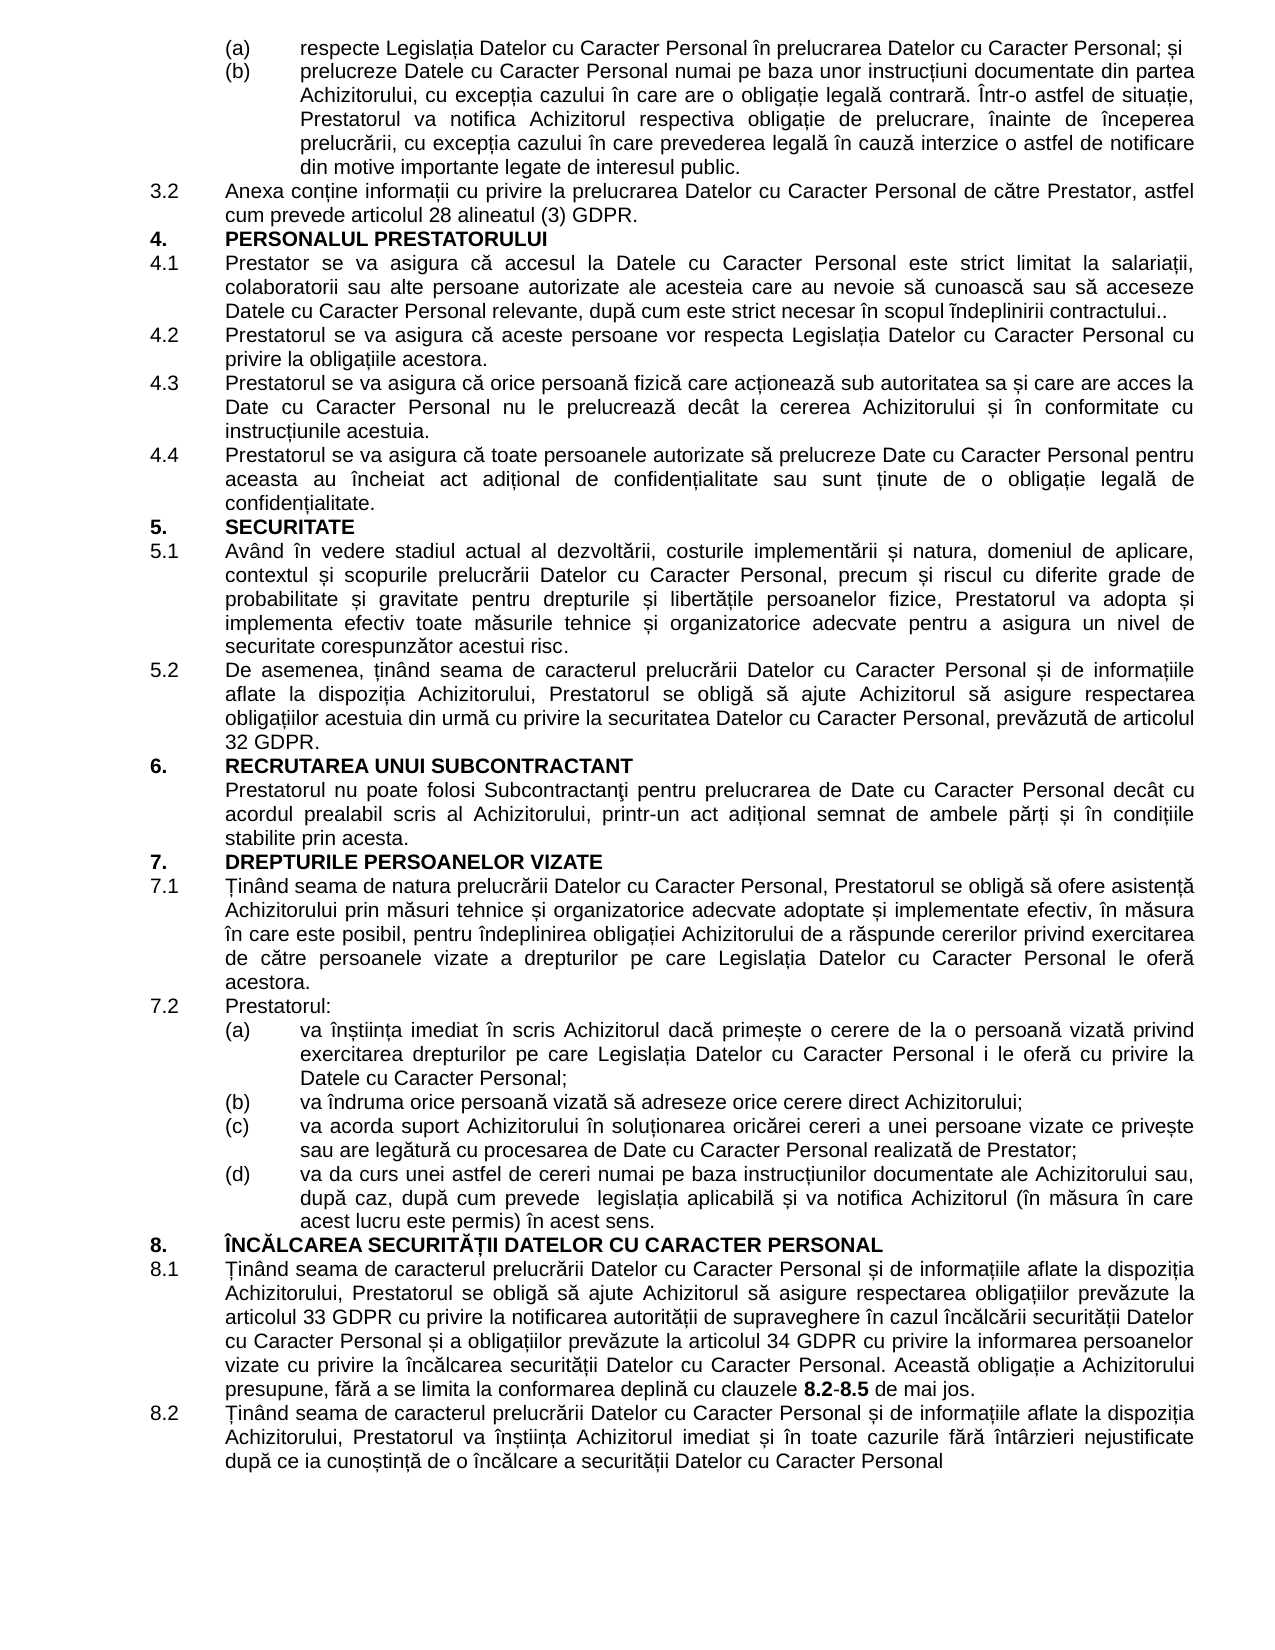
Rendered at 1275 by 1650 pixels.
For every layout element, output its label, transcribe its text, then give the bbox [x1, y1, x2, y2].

text va acorda suport Achizitorului în soluționarea oricărei cereri a unei persoane vizate ce privește sau are legătură cu procesarea de Date cu Caracter Personal realizată de Prestator; [225, 1113, 1196, 1161]
text va da curs unei astfel de cereri numai pe baza instrucțiunilor documentate ale Achizitorului sau, după caz, după cum prevede legislația aplicabilă și va notifica Achizitorul (în măsura în care acest lucru este permis) în acest sens. [225, 1161, 1196, 1233]
text Prestatorul se va asigura că orice persoană fizică care acționează sub autoritatea sa și care are acces la Date cu Caracter Personal nu le prelucrează decât la cererea Achizitorului și în conformitate cu instrucțiunile acestuia. [150, 371, 1196, 443]
text prelucreze Datele cu Caracter Personal numai pe baza unor instrucțiuni documentate din partea Achizitorului, cu excepția cazului în care are o obligație legală contrară. Într-o astfel de situație, Prestatorul va notifica Achizitorul respectiva obligație de prelucrare, înainte de începerea prelucrării, cu excepția cazului în care prevederea legală în cauză interzice o astfel de notificare din motive importante legate de interesul public. [225, 59, 1196, 179]
text respecte Legislația Datelor cu Caracter Personal în prelucrarea Datelor cu Caracter Personal; și [225, 35, 1196, 59]
text va îndruma orice persoană vizată să adreseze orice cerere direct Achizitorului; [225, 1089, 1196, 1113]
text va înștiința imediat în scris Achizitorul dacă primește o cerere de la o persoană vizată privind exercitarea drepturilor pe care Legislația Datelor cu Caracter Personal i le oferă cu privire la Datele cu Caracter Personal; [225, 1018, 1196, 1089]
text Ținând seama de natura prelucrării Datelor cu Caracter Personal, Prestatorul se obligă să ofere asistență Achizitorului prin măsuri tehnice și organizatorice adecvate adoptate și implementate efectiv, în măsura în care este posibil, pentru îndeplinirea obligației Achizitorului de a răspunde cererilor privind exercitarea de către persoanele vizate a drepturilor pe care Legislația Datelor cu Caracter Personal le oferă acestora. [150, 874, 1196, 994]
text Prestatorul se va asigura că toate persoanele autorizate să prelucreze Date cu Caracter Personal pentru aceasta au încheiat act adițional de confidențialitate sau sunt ținute de o obligație legală de confidențialitate. [150, 443, 1196, 514]
text Drepturile persoanelor vizate [150, 850, 1196, 874]
list Prestatorul nu poate folosi Subcontractanţi pentru prelucrarea de Date cu Caracter Personal decât cu acordul prealabil scris al Achizitorului, printr-un act adițional semnat de ambele părți și în condițiile stabilite prin acesta. [225, 778, 1196, 850]
text Ținând seama de caracterul prelucrării Datelor cu Caracter Personal și de informațiile aflate la dispoziția Achizitorului, Prestatorul se obligă să ajute Achizitorul să asigure respectarea obligațiilor prevăzute la articolul 33 GDPR cu privire la notificarea autorității de supraveghere în cazul încălcării securității Datelor cu Caracter Personal și a obligațiilor prevăzute la articolul 34 GDPR cu privire la informarea persoanelor vizate cu privire la încălcarea securității Datelor cu Caracter Personal. Această obligație a Achizitorului presupune, fără a se limita la conformarea deplină cu clauzele 8.2-8.5 de mai jos. [150, 1257, 1196, 1401]
text Recrutarea unui Subcontractant [150, 754, 1196, 778]
text Având în vedere stadiul actual al dezvoltării, costurile implementării și natura, domeniul de aplicare, contextul și scopurile prelucrării Datelor cu Caracter Personal, precum și riscul cu diferite grade de probabilitate și gravitate pentru drepturile și libertățile persoanelor fizice, Prestatorul va adopta și implementa efectiv toate măsurile tehnice și organizatorice adecvate pentru a asigura un nivel de securitate corespunzător acestui risc. [150, 538, 1196, 658]
text Prestator se va asigura că accesul la Datele cu Caracter Personal este strict limitat la salariații, colaboratorii sau alte persoane autorizate ale acesteia care au nevoie să cunoască sau să acceseze Datele cu Caracter Personal relevante, după cum este strict necesar în scopul ĩndeplinirii contractului.. [150, 251, 1196, 323]
text Anexa conține informații cu privire la prelucrarea Datelor cu Caracter Personal de către Prestator, astfel cum prevede articolul 28 alineatul (3) GDPR. [150, 179, 1196, 227]
text Personalul PRESTATORULUI [150, 227, 1196, 251]
text Securitate [150, 514, 1196, 538]
text Încălcarea securității Datelor cu Caracter Personal [150, 1233, 1196, 1257]
text De asemenea, ținând seama de caracterul prelucrării Datelor cu Caracter Personal și de informațiile aflate la dispoziția Achizitorului, Prestatorul se obligă să ajute Achizitorul să asigure respectarea obligațiilor acestuia din urmă cu privire la securitatea Datelor cu Caracter Personal, prevăzută de articolul 32 GDPR. [150, 658, 1196, 754]
text Ținând seama de caracterul prelucrării Datelor cu Caracter Personal și de informațiile aflate la dispoziția Achizitorului, Prestatorul va înștiința Achizitorul imediat și în toate cazurile fără întârzieri nejustificate după ce ia cunoștință de o încălcare a securității Datelor cu Caracter Personal [150, 1401, 1196, 1473]
text Prestatorul se va asigura că aceste persoane vor respecta Legislația Datelor cu Caracter Personal cu privire la obligațiile acestora. [150, 323, 1196, 371]
text Prestatorul: [150, 994, 1196, 1018]
